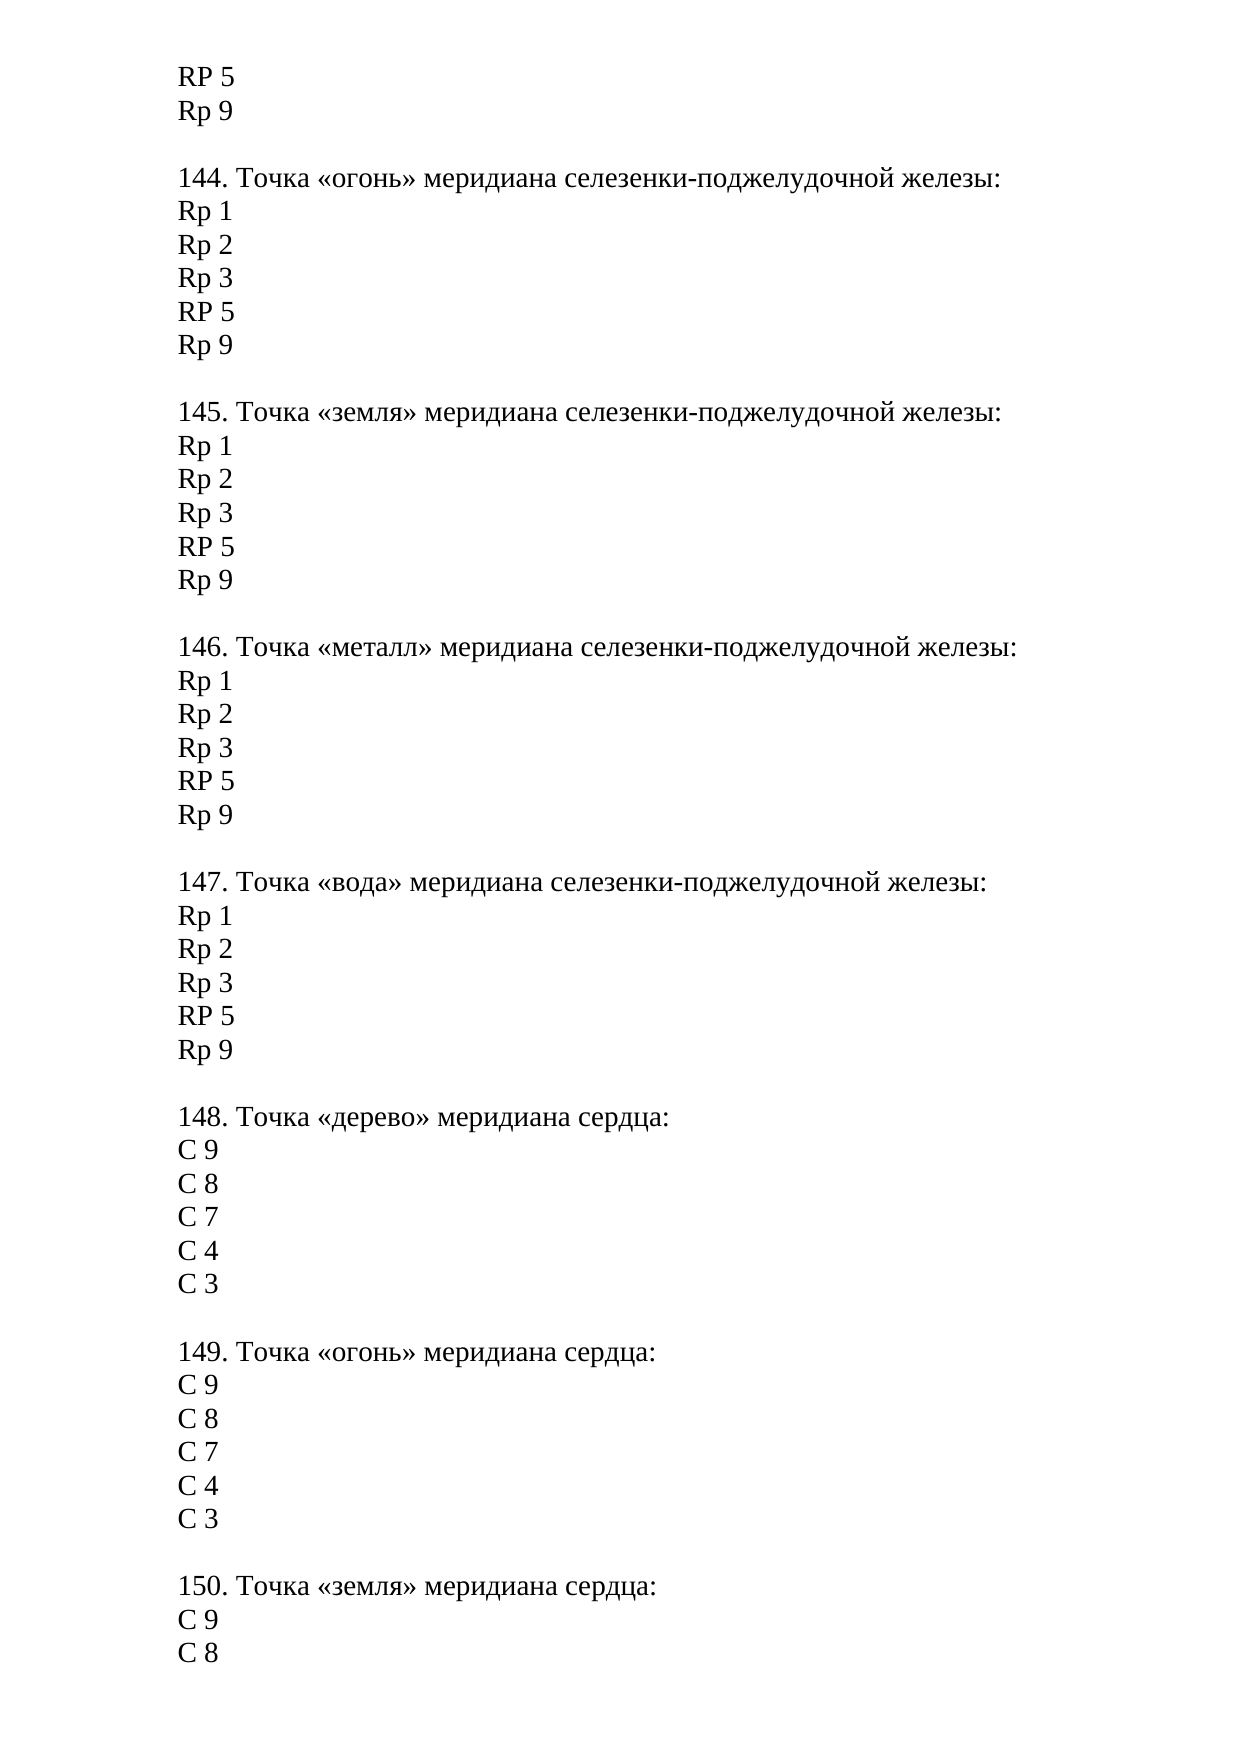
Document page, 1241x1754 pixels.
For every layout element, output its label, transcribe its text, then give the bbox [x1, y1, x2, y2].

text C 9 [177, 1602, 1152, 1636]
text Rp 3 [177, 495, 1152, 529]
text C 3 [177, 1501, 1152, 1535]
text RP 5 [177, 529, 1152, 562]
text Rp 9 [177, 327, 1152, 361]
text 146. Точка «металл» меридиана селезенки-поджелудочной железы: [177, 629, 1152, 663]
text C 7 [177, 1434, 1152, 1468]
text RP 5 [177, 59, 1152, 93]
text 149. Точка «огонь» меридиана сердца: [177, 1334, 1152, 1367]
text C 9 [177, 1367, 1152, 1401]
text Rp 2 [177, 227, 1152, 260]
text RP 5 [177, 998, 1152, 1032]
text Rp 2 [177, 931, 1152, 965]
text C 8 [177, 1636, 1152, 1669]
text Rp 3 [177, 730, 1152, 763]
text Rp 3 [177, 260, 1152, 294]
text Rp 9 [177, 1032, 1152, 1065]
text Rp 2 [177, 462, 1152, 495]
text 147. Точка «вода» меридиана селезенки-поджелудочной железы: [177, 864, 1152, 898]
text 144. Точка «огонь» меридиана селезенки-поджелудочной железы: [177, 160, 1152, 193]
text Rp 3 [177, 965, 1152, 998]
text C 8 [177, 1166, 1152, 1199]
text Rp 1 [177, 193, 1152, 227]
text Rp 9 [177, 797, 1152, 831]
text Rp 9 [177, 562, 1152, 596]
text RP 5 [177, 763, 1152, 797]
text Rp 1 [177, 428, 1152, 462]
text C 4 [177, 1233, 1152, 1267]
text Rp 1 [177, 663, 1152, 696]
text Rp 1 [177, 898, 1152, 931]
text C 4 [177, 1468, 1152, 1501]
text 145. Точка «земля» меридиана селезенки-поджелудочной железы: [177, 394, 1152, 428]
text 148. Точка «дерево» меридиана сердца: [177, 1099, 1152, 1132]
text 150. Точка «земля» меридиана сердца: [177, 1568, 1152, 1602]
text C 9 [177, 1132, 1152, 1166]
text Rp 9 [177, 93, 1152, 126]
text C 7 [177, 1199, 1152, 1233]
text RP 5 [177, 294, 1152, 327]
text Rp 2 [177, 696, 1152, 730]
text C 8 [177, 1401, 1152, 1434]
text C 3 [177, 1267, 1152, 1300]
